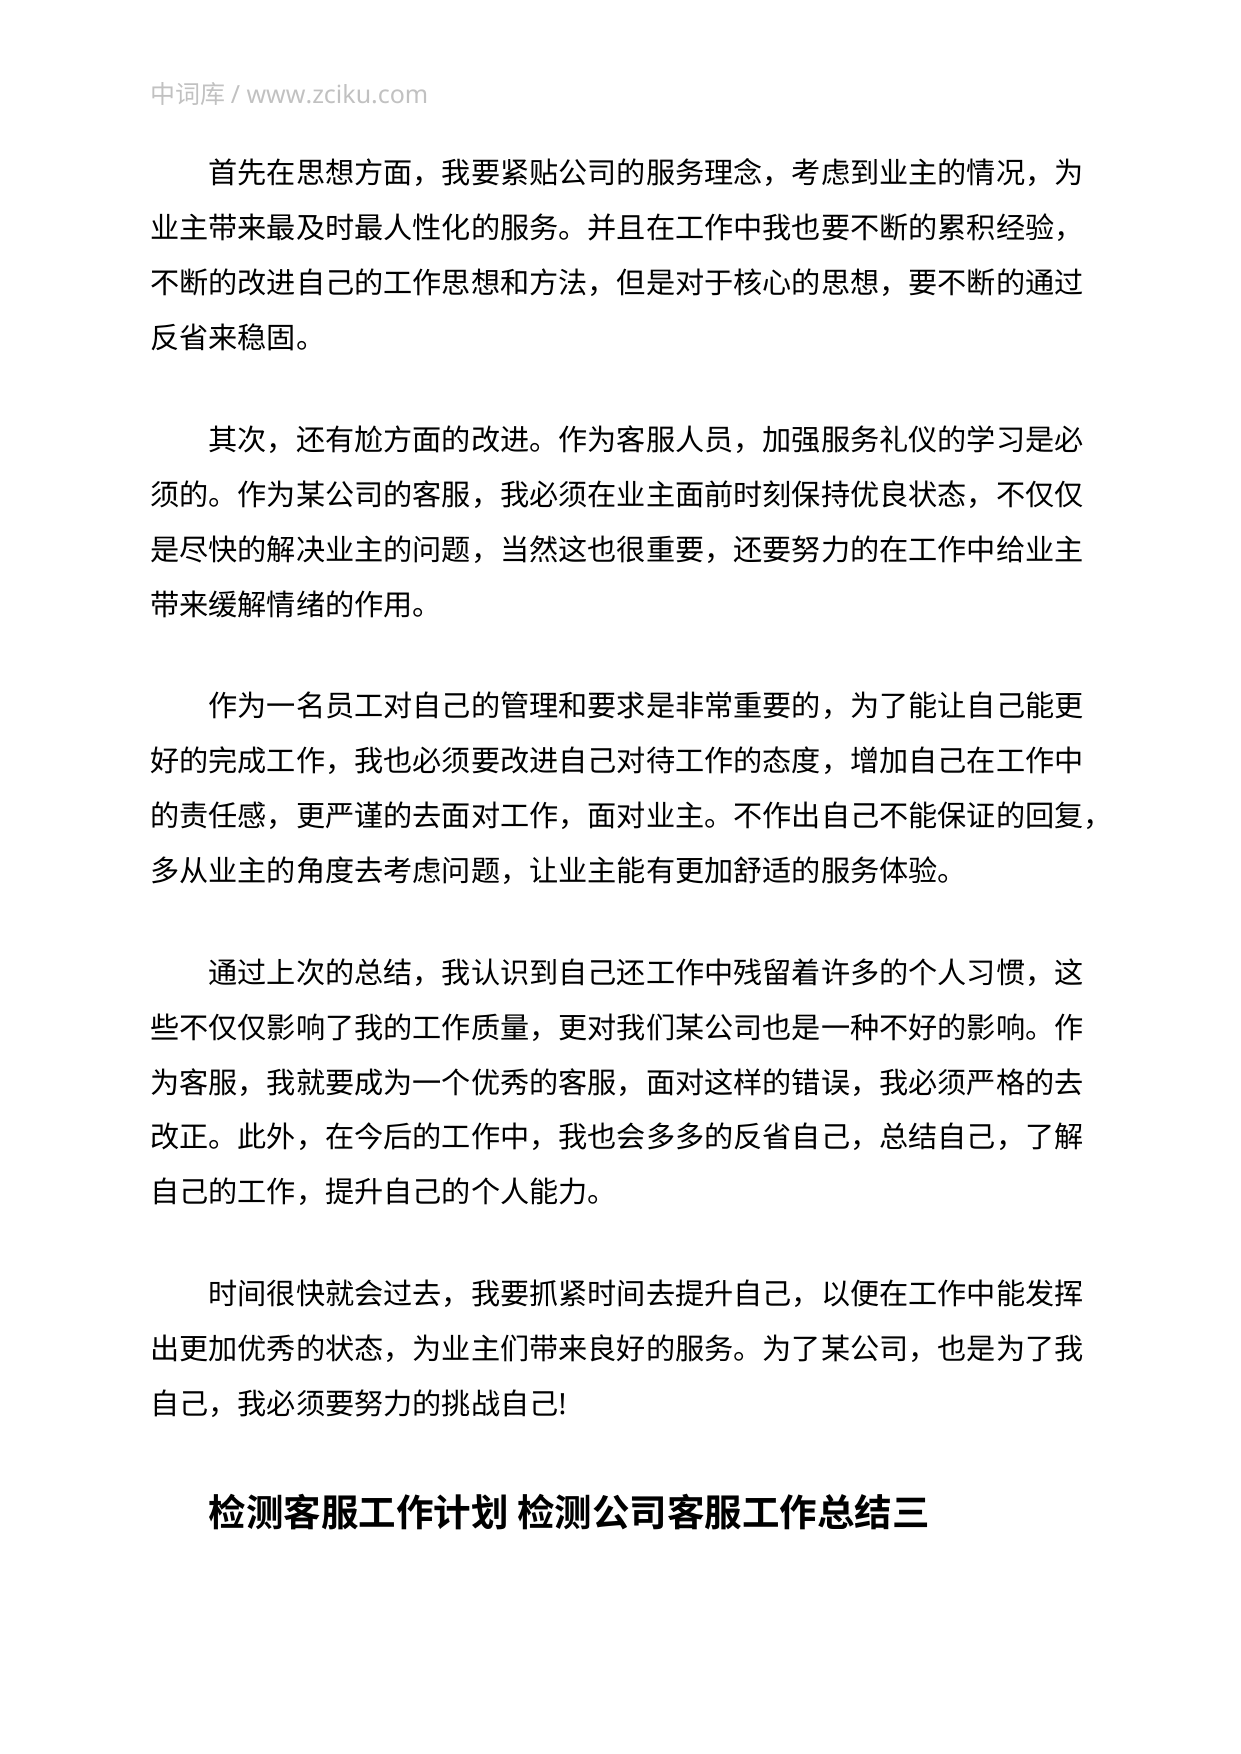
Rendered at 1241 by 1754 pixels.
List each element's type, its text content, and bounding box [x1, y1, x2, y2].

text 作为一名员工对自己的管理和要求是非常重要的，为了能让自己能更好的完成工作，我也必须要改进自己对待工作的态度，增加自己在工作中的责任感，更严谨的去面对工作，面对业主。不作出自己不能保证的回复，多从业主的角度去考虑问题，让业主能有更加舒适的服务体验。 [150, 683, 1090, 890]
text 其次，还有尬方面的改进。作为客服人员，加强服务礼仪的学习是必须的。作为某公司的客服，我必须在业主面前时刻保持优良状态，不仅仅是尽快的解决业主的问题，当然这也很重要，还要努力的在工作中给业主带来缓解情绪的作用。 [150, 416, 1090, 623]
text 检测客服工作计划 检测公司客服工作总结三 [150, 1482, 1090, 1537]
text 首先在思想方面，我要紧贴公司的服务理念，考虑到业主的情况，为业主带来最及时最人性化的服务。并且在工作中我也要不断的累积经验，不断的改进自己的工作思想和方法，但是对于核心的思想，要不断的通过反省来稳固。 [150, 150, 1090, 357]
text 通过上次的总结，我认识到自己还工作中残留着许多的个人习惯，这些不仅仅影响了我的工作质量，更对我们某公司也是一种不好的影响。作为客服，我就要成为一个优秀的客服，面对这样的错误，我必须严格的去改正。此外，在今后的工作中，我也会多多的反省自己，总结自己，了解自己的工作，提升自己的个人能力。 [150, 949, 1090, 1211]
text 时间很快就会过去，我要抓紧时间去提升自己，以便在工作中能发挥出更加优秀的状态，为业主们带来良好的服务。为了某公司，也是为了我自己，我必须要努力的挑战自己! [150, 1271, 1090, 1423]
